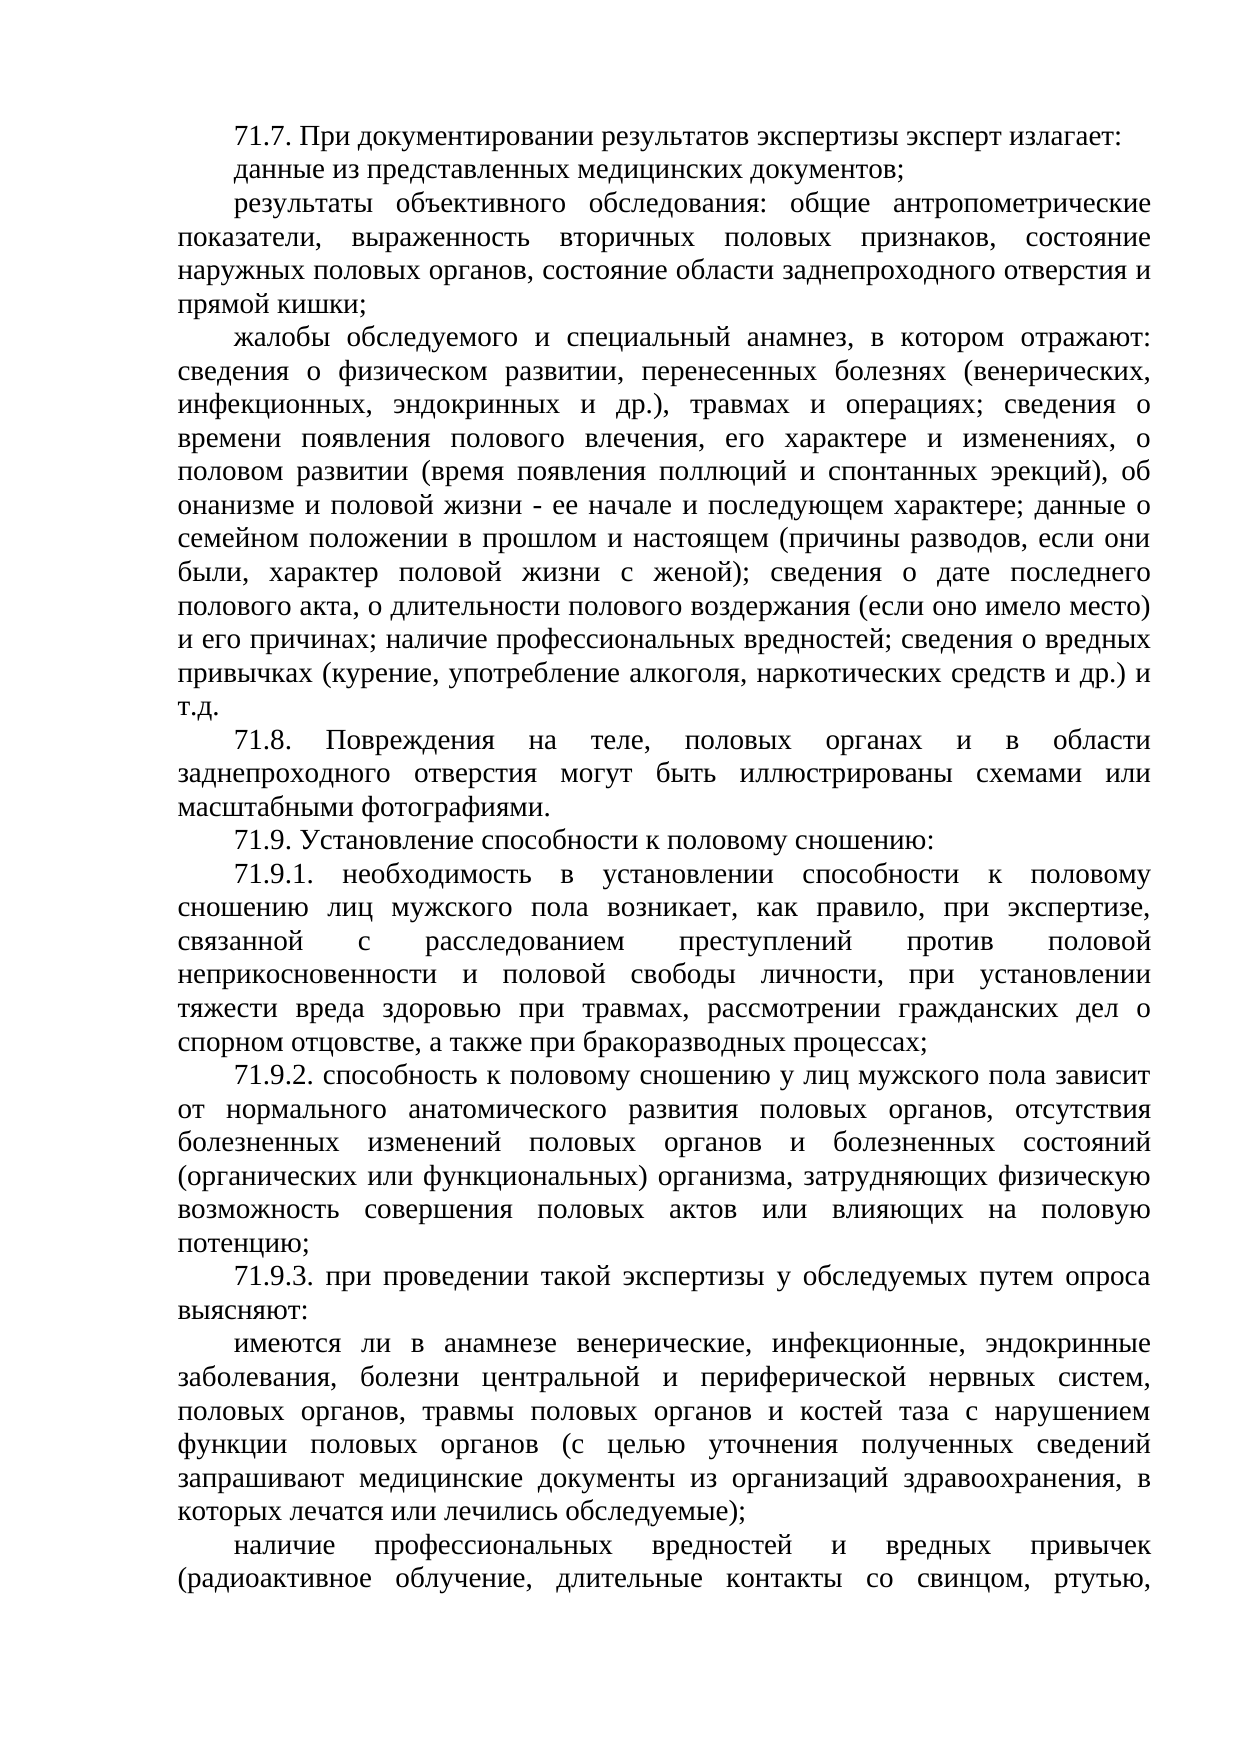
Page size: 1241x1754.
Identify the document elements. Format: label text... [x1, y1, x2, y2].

text жалобы обследуемого и специальный анамнез, в котором отражают: сведения о физическом развитии, перенесенных болезнях (венерических, инфекционных, эндокринных и др.), травмах и операциях; сведения о времени появления полового влечения, его характере и изменениях, о половом развитии (время появления поллюций и спонтанных эрекций), об онанизме и половой жизни - ее начале и последующем характере; данные о семейном положении в прошлом и настоящем (причины разводов, если они были, характер половой жизни с женой); сведения о дате последнего полового акта, о длительности полового воздержания (если оно имело место) и его причинах; наличие профессиональных вредностей; сведения о вредных привычках (курение, употребление алкоголя, наркотических средств и др.) и т.д. [177, 319, 1152, 722]
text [177, 1527, 1152, 1594]
text 71.9.1. необходимость в установлении способности к половому сношению лиц мужского пола возникает, как правило, при экспертизе, связанной с расследованием преступлений против половой неприкосновенности и половой свободы личности, при установлении тяжести вреда здоровью при травмах, рассмотрении гражданских дел о спорном отцовстве, а также при бракоразводных процессах; [177, 856, 1152, 1057]
text 71.8. Повреждения на теле, половых органах и в области заднепроходного отверстия могут быть иллюстрированы схемами или масштабными фотографиями. [177, 722, 1152, 822]
text 71.9.3. при проведении такой экспертизы у обследуемых путем опроса выясняют: [177, 1258, 1152, 1326]
text 71.9. Установление способности к половому сношению: [177, 822, 1152, 856]
text 71.7. При документировании результатов экспертизы эксперт излагает: [177, 118, 1152, 152]
text имеются ли в анамнезе венерические, инфекционные, эндокринные заболевания, болезни центральной и периферической нервных систем, половых органов, травмы половых органов и костей таза с нарушением функции половых органов (с целью уточнения полученных сведений запрашивают медицинские документы из организаций здравоохранения, в которых лечатся или лечились обследуемые); [177, 1326, 1152, 1527]
text результаты объективного обследования: общие антропометрические показатели, выраженность вторичных половых признаков, состояние наружных половых органов, состояние области заднепроходного отверстия и прямой кишки; [177, 185, 1152, 319]
text данные из представленных медицинских документов; [177, 152, 1152, 185]
text 71.9.2. способность к половому сношению у лиц мужского пола зависит от нормального анатомического развития половых органов, отсутствия болезненных изменений половых органов и болезненных состояний (органических или функциональных) организма, затрудняющих физическую возможность совершения половых актов или влияющих на половую потенцию; [177, 1057, 1152, 1258]
